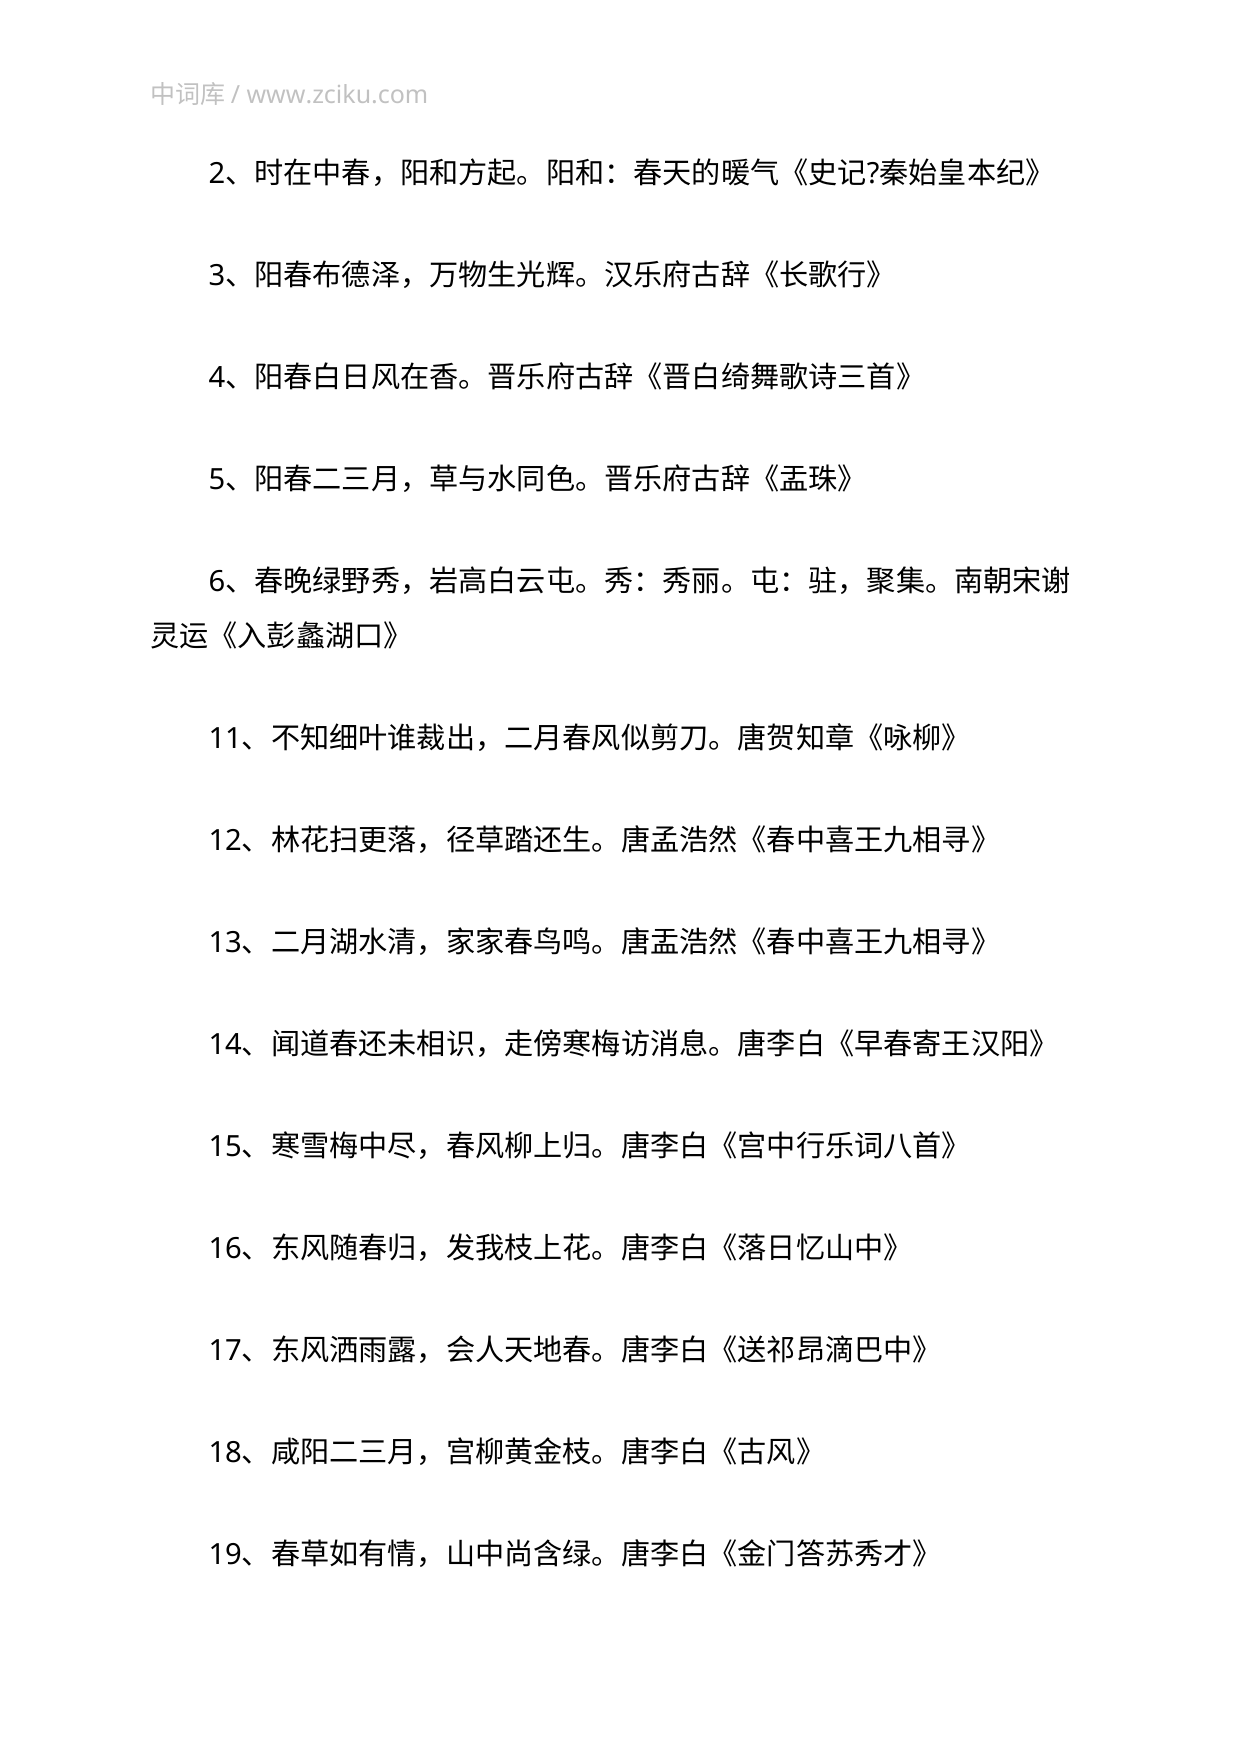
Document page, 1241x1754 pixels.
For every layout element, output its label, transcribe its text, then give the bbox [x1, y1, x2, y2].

text 12、林花扫更落，径草踏还生。唐孟浩然《春中喜王九相寻》 [150, 817, 1090, 859]
text 11、不知细叶谁裁出，二月春风似剪刀。唐贺知章《咏柳》 [150, 715, 1090, 757]
text 6、春晚绿野秀，岩高白云屯。秀：秀丽。屯：驻，聚集。南朝宋谢灵运《入彭蠡湖口》 [150, 558, 1090, 655]
text 18、咸阳二三月，宫柳黄金枝。唐李白《古风》 [150, 1428, 1090, 1471]
text 15、寒雪梅中尽，春风柳上归。唐李白《宫中行乐词八首》 [150, 1123, 1090, 1165]
text 4、阳春白日风在香。晋乐府古辞《晋白绮舞歌诗三首》 [150, 354, 1090, 396]
text 14、闻道春还未相识，走傍寒梅访消息。唐李白《早春寄王汉阳》 [150, 1021, 1090, 1063]
text 17、东风洒雨露，会人天地春。唐李白《送祁昂滴巴中》 [150, 1327, 1090, 1369]
text 16、东风随春归，发我枝上花。唐李白《落日忆山中》 [150, 1224, 1090, 1267]
text 13、二月湖水清，家家春鸟鸣。唐盂浩然《春中喜王九相寻》 [150, 919, 1090, 961]
text 2、时在中春，阳和方起。阳和：春天的暖气《史记?秦始皇本纪》 [150, 150, 1090, 192]
text 19、春草如有情，山中尚含绿。唐李白《金门答苏秀才》 [150, 1531, 1090, 1573]
text 5、阳春二三月，草与水同色。晋乐府古辞《盂珠》 [150, 456, 1090, 498]
text 3、阳春布德泽，万物生光辉。汉乐府古辞《长歌行》 [150, 252, 1090, 294]
